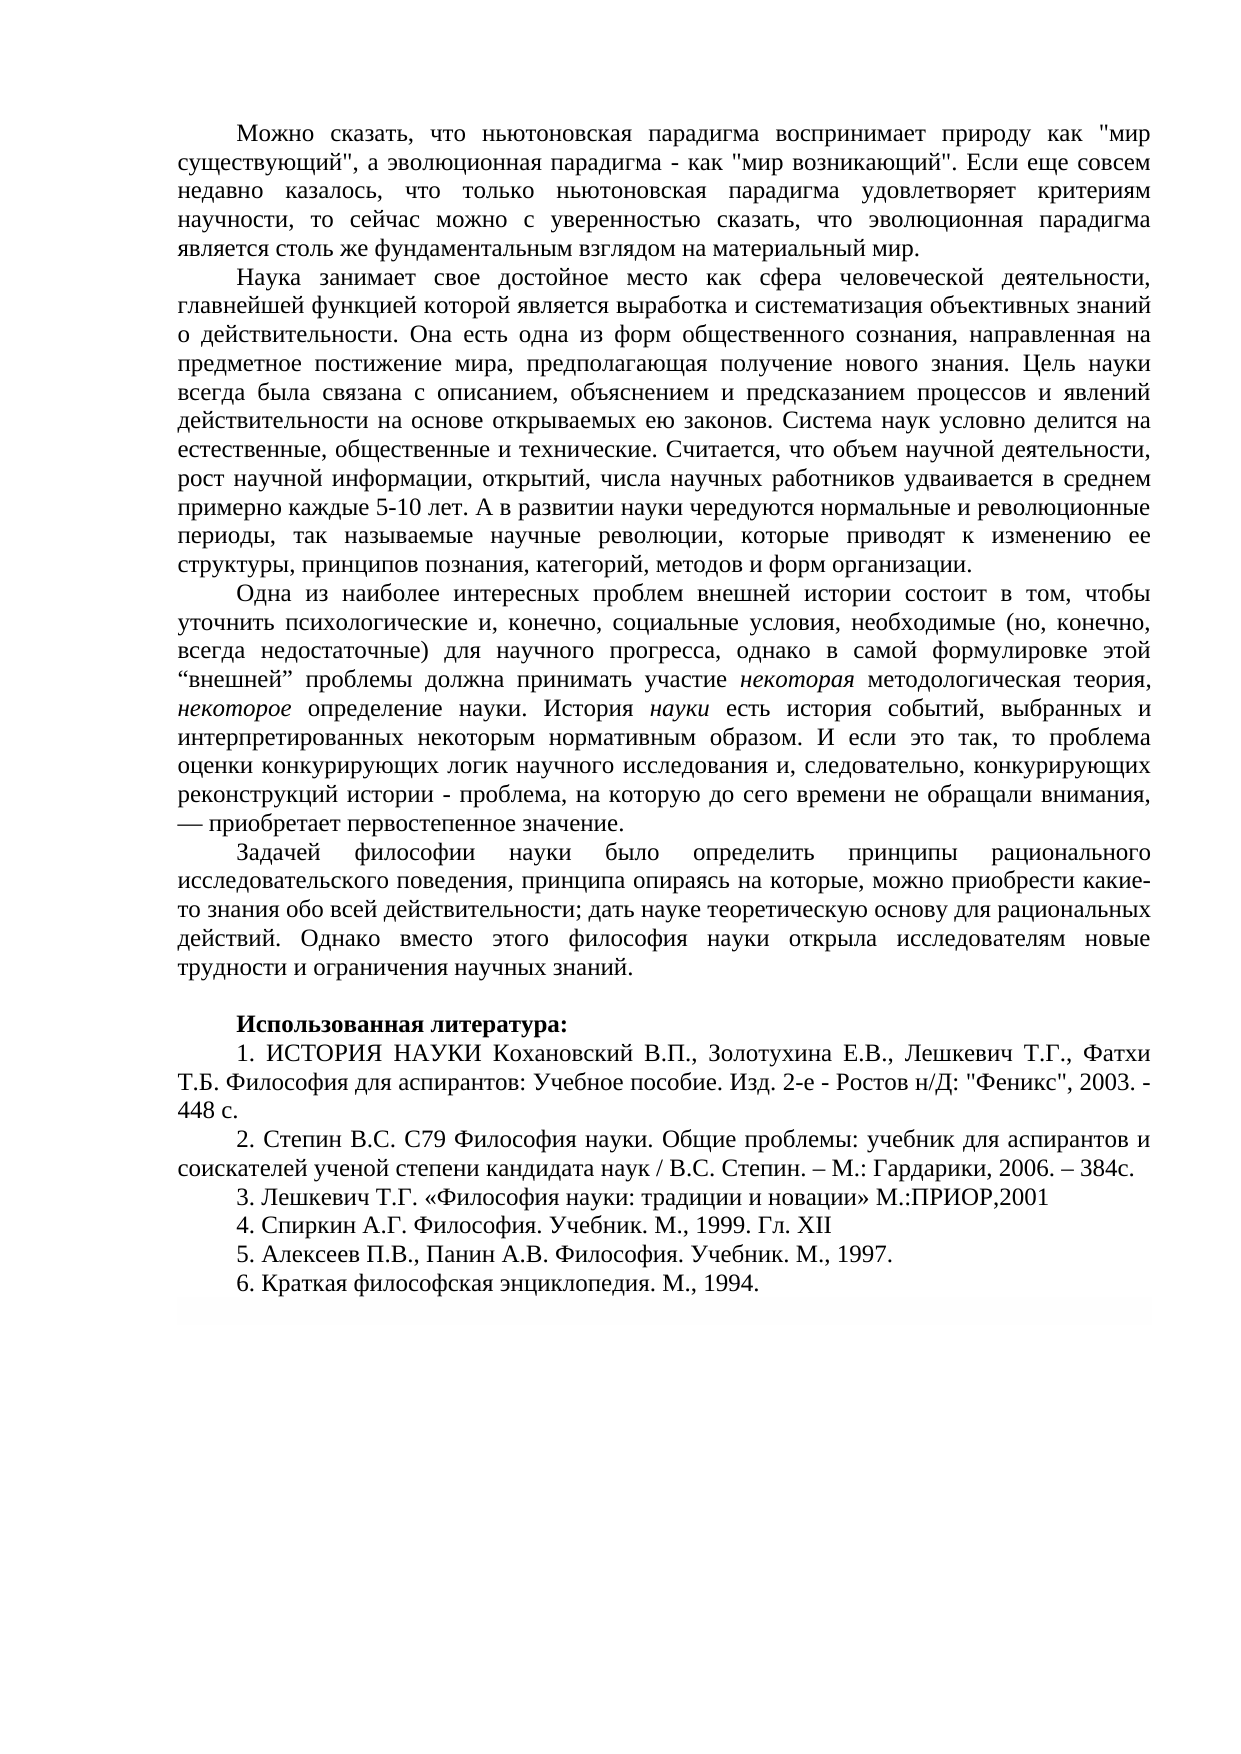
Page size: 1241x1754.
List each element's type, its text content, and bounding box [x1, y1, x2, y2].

text Одна из наиболее интересных проблем внешней истории состоит в том, чтобы уточнить психологические и, конечно, социальные условия, необходимые (но, конечно, всегда недостаточные) для научного прогресса, однако в самой формулировке этой “внешней” проблемы должна принимать участие некоторая методологическая теория, некоторое определение науки. История науки есть история событий, выбранных и интерпретированных некоторым нормативным образом. И если это так, то проблема оценки конкурирующих логик научного исследования и, следовательно, конкурирующих реконструкций истории - проблема, на которую до сего времени не обращали внимания, — приобретает первостепенное значение. [177, 578, 1152, 837]
text Наука занимает свое достойное место как сфера человеческой деятельности, главнейшей функцией которой является выработка и систематизация объективных знаний о действительности. Она есть одна из форм общественного сознания, направленная на предметное постижение мира, предполагающая получение нового знания. Цель науки всегда была связана с описанием, объяснением и предсказанием процессов и явлений действительности на основе открываемых ею законов. Система наук условно делится на естественные, общественные и технические. Считается, что объем научной деятельности, рост научной информации, открытий, числа научных работников удваивается в среднем примерно каждые 5-10 лет. А в развитии науки чередуются нормальные и революционные периоды, так называемые научные революции, которые приводят к изменению ее структуры, принципов познания, категорий, методов и форм организации. [177, 262, 1152, 578]
text Можно сказать, что ньютоновская парадигма воспринимает природу как "мир существующий", а эволюционная парадигма - как "мир возникающий". Если еще совсем недавно казалось, что только ньютоновская парадигма удовлетворяет критериям научности, то сейчас можно с уверенностью сказать, что эволюционная парадигма является столь же фундаментальным взглядом на материальный мир. [177, 118, 1152, 262]
text 6. Краткая философская энциклопедия. М., 1994. [177, 1268, 1152, 1297]
text 5. Алексеев П.В., Панин А.В. Философия. Учебник. М., 1997. [177, 1239, 1152, 1268]
text 4. Спиркин А.Г. Философия. Учебник. М., 1999. Гл. XII [177, 1211, 1152, 1239]
text 1. ИСТОРИЯ НАУКИ Кохановский В.П., Золотухина Е.В., Лешкевич Т.Г., Фатхи Т.Б. Философия для аспирантов: Учебное пособие. Изд. 2-е - Ростов н/Д: "Феникс", 2003. - 448 с. [177, 1038, 1152, 1124]
text 2. Степин В.С. С79 Философия науки. Общие проблемы: учебник для аспирантов и соискателей ученой степени кандидата наук / В.С. Степин. – М.: Гардарики, 2006. – 384с. [177, 1124, 1152, 1182]
text 3. Лешкевич Т.Г. «Философия науки: традиции и новации» М.:ПРИОР,2001 [177, 1182, 1152, 1211]
text Использованная литература: [177, 1009, 1152, 1038]
text Задачей философии науки было определить принципы рационального исследовательского поведения, принципа опираясь на которые, можно приобрести какие-то знания обо всей действительности; дать науке теоретическую основу для рациональных действий. Однако вместо этого философия науки открыла исследователям новые трудности и ограничения научных знаний. [177, 837, 1152, 981]
